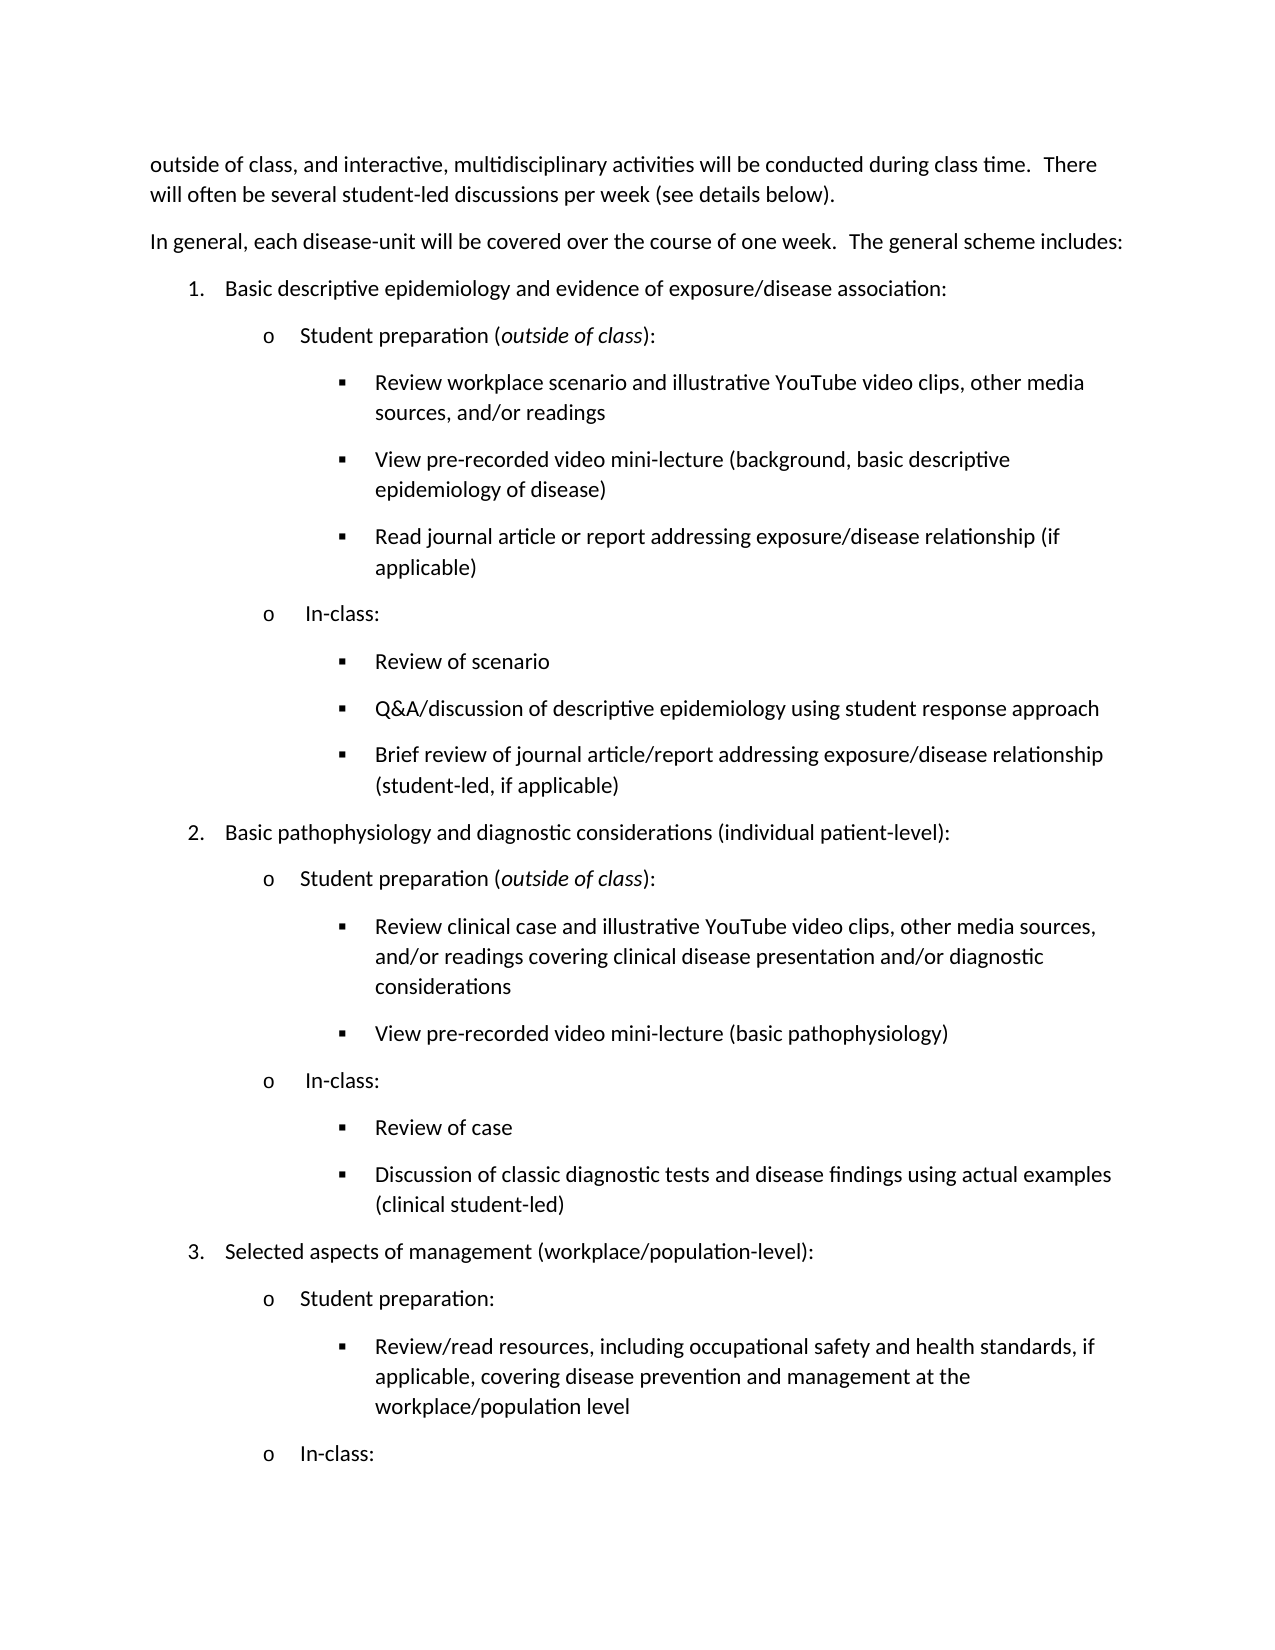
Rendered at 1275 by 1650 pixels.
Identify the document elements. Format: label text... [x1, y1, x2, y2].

list Brief review of journal article/report addressing exposure/disease relationship (student-led, if applicable) [337, 741, 1125, 799]
list Review of case [337, 1113, 1125, 1142]
list Review clinical case and illustrative YouTube video clips, other media sources, and/or readings covering clinical disease presentation and/or diagnostic considerations [337, 912, 1125, 1000]
list Basic pathophysiology and diagnostic considerations (individual patient-level): [187, 818, 1125, 846]
text In general, each disease-unit will be covered over the course of one week. The general scheme includes: [150, 227, 1125, 255]
list Selected aspects of management (workplace/population-level): [187, 1237, 1125, 1266]
list View pre-recorded video mini-lecture (background, basic descriptive epidemiology of disease) [337, 445, 1125, 503]
list In-class: [262, 1066, 1125, 1095]
list Review/read resources, including occupational safety and health standards, if applicable, covering disease prevention and management at the workplace/population level [337, 1332, 1125, 1420]
list Review workplace scenario and illustrative YouTube video clips, other media sources, and/or readings [337, 368, 1125, 426]
list Student preparation (outside of class): [262, 864, 1125, 893]
list Q&A/discussion of descriptive epidemiology using student response approach [337, 694, 1125, 722]
list Student preparation: [262, 1284, 1125, 1313]
list Student preparation (outside of class): [262, 321, 1125, 349]
list Basic descriptive epidemiology and evidence of exposure/disease association: [187, 274, 1125, 302]
list Review of scenario [337, 647, 1125, 675]
list Read journal article or report addressing exposure/disease relationship (if applicable) [337, 522, 1125, 581]
list View pre-recorded video mini-lecture (basic pathophysiology) [337, 1019, 1125, 1047]
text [150, 150, 1125, 208]
list In-class: [262, 599, 1125, 628]
list Discussion of classic diagnostic tests and disease findings using actual examples (clinical student-led) [337, 1160, 1125, 1219]
list In-class: [262, 1439, 1125, 1468]
